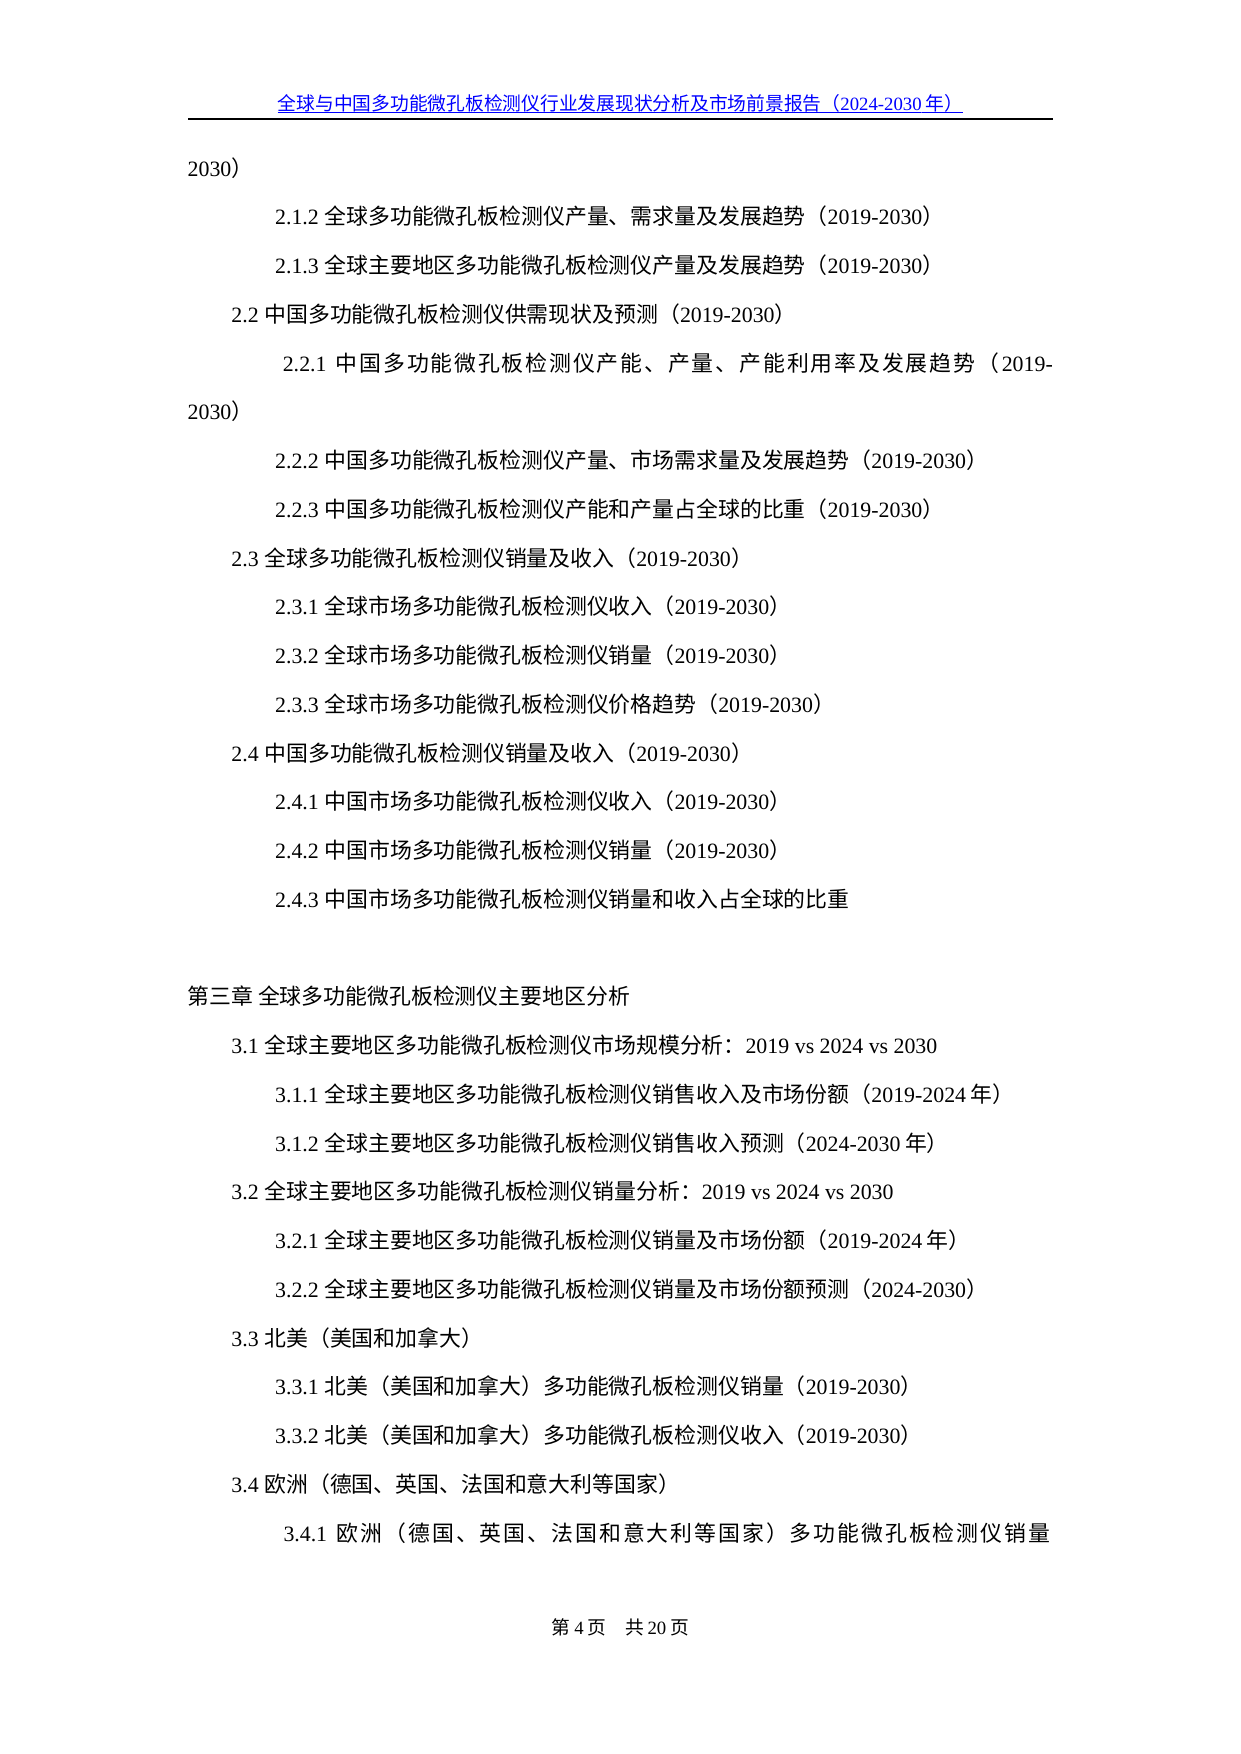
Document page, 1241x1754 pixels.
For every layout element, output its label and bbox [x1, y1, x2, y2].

text [187, 150, 1053, 1548]
